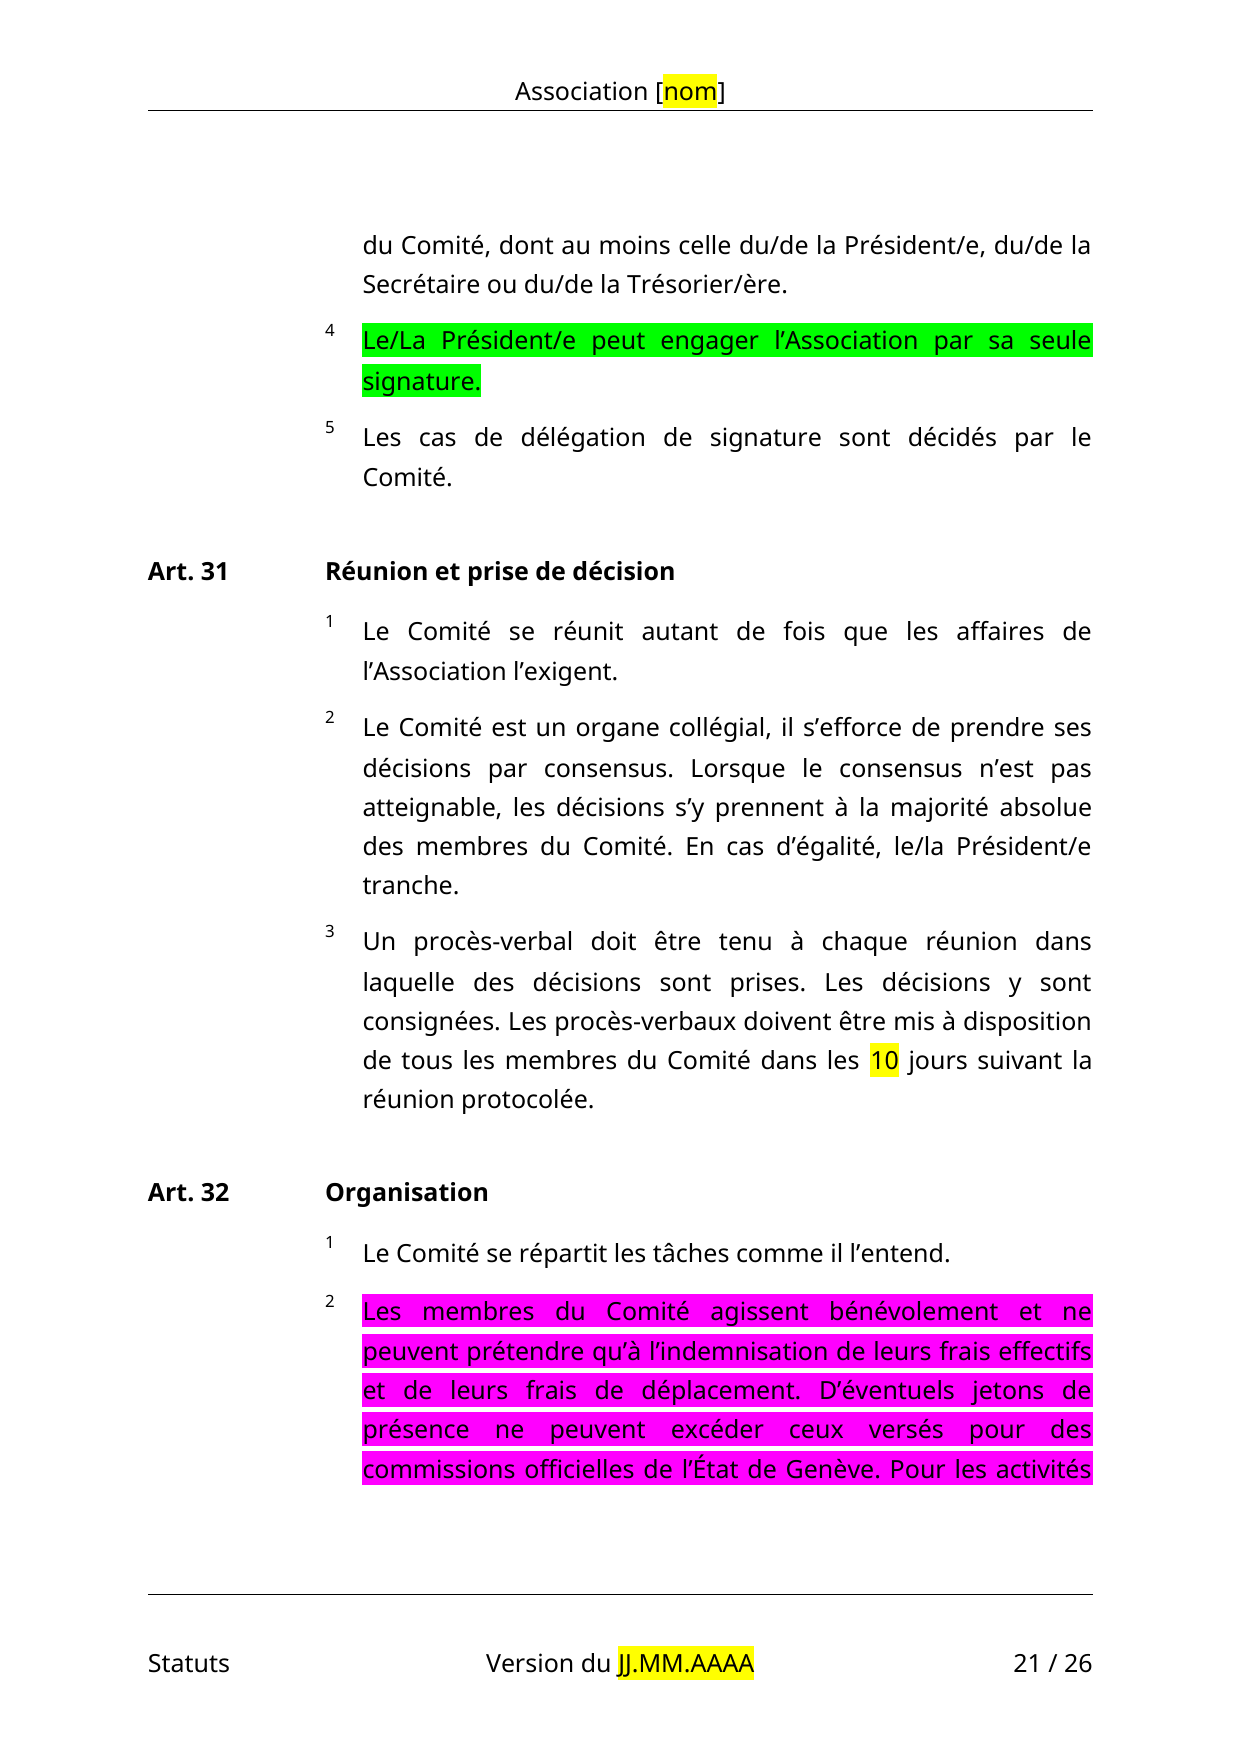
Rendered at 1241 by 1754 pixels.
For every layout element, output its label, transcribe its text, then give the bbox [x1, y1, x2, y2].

list Le Comité se réunit autant de fois que les affaires de l’Association l’exigent. [325, 609, 1093, 688]
text Un procès-verbal doit être tenu à chaque réunion dans laquelle des décisions sont prises. Les décisions y sont consignées. Les procès-verbaux doivent être mis à disposition de tous les membres du Comité dans les 10 jours suivant la réunion protocolée. [325, 919, 1093, 1116]
list Le Comité est un organe collégial, il s’efforce de prendre ses décisions par consensus. Lorsque le consensus n’est pas atteignable, les décisions s’y prennent à la majorité absolue des membres du Comité. En cas d’égalité, le/la Président/e tranche. [325, 706, 1093, 902]
subtitle Réunion et prise de décision [148, 553, 1093, 587]
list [325, 1289, 1093, 1485]
list Le Comité se répartit les tâches comme il l’entend. [325, 1231, 1093, 1271]
text Les cas de délégation de signature sont décidés par le Comité. [325, 415, 1093, 494]
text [325, 228, 1093, 301]
subtitle Organisation [148, 1175, 1093, 1209]
text Le/La Président/e peut engager l’Association par sa seule signature. [325, 319, 1093, 397]
